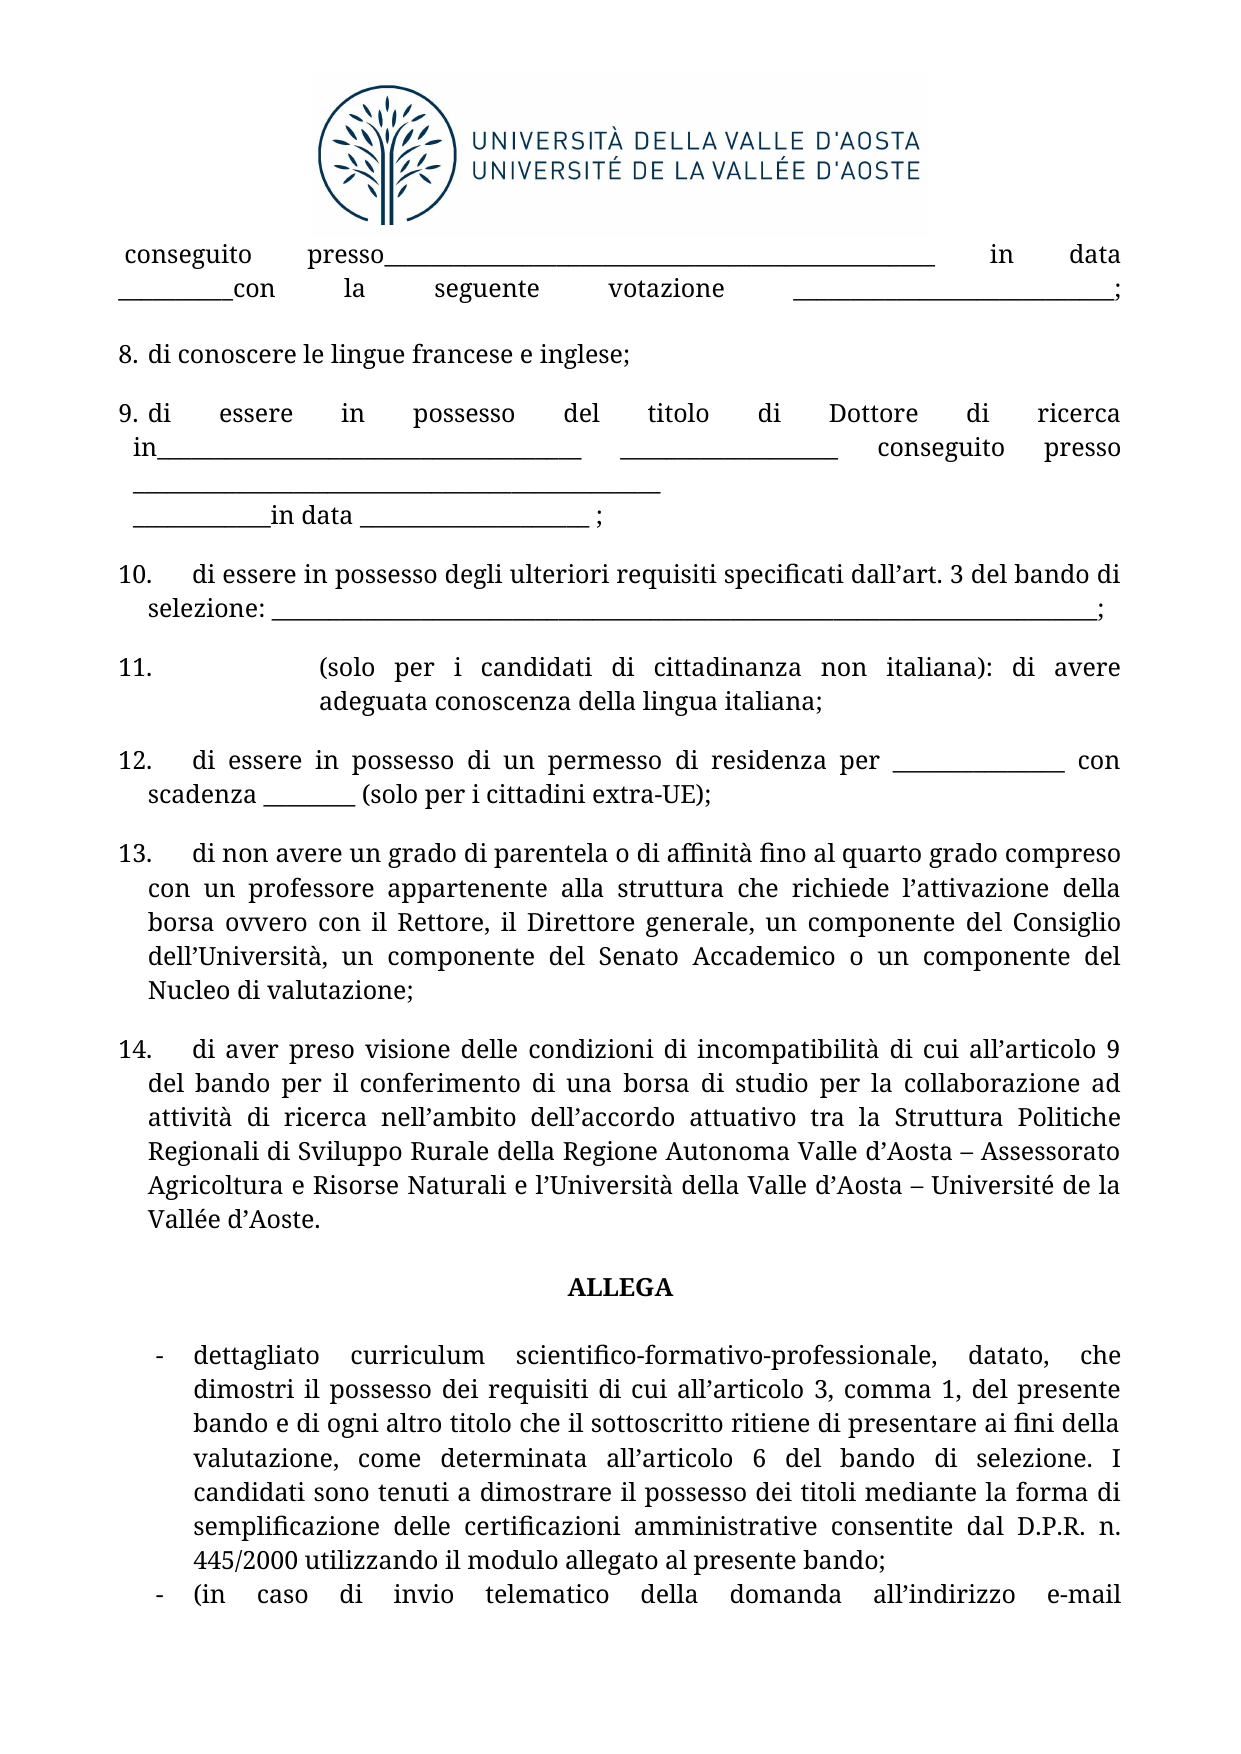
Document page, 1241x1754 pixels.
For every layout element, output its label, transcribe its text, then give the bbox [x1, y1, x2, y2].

list di essere in possesso degli ulteriori requisiti specificati dall’art. 3 del bando di selezione: ________________________________________________________________________; [118, 557, 1122, 625]
list di conoscere le lingue francese e inglese; [118, 336, 1122, 371]
list di non avere un grado di parentela o di affinità fino al quarto grado compreso con un professore appartenente alla struttura che richiede l’attivazione della borsa ovvero con il Rettore, il Direttore generale, un componente del Consiglio dell’Università, un componente del Senato Accademico o un componente del Nucleo di valutazione; [118, 836, 1122, 1006]
text ____________in data ____________________ ; [118, 498, 1122, 532]
picture [311, 73, 929, 237]
list di essere in possesso del titolo di Dottore di ricerca in_____________________________________ ___________________ conseguito presso ______________________________________________ [118, 396, 1122, 498]
list (solo per i candidati di cittadinanza non italiana): di avere adeguata conoscenza della lingua italiana; [118, 650, 1122, 718]
list dettagliato curriculum scientifico-formativo-professionale, datato, che dimostri il possesso dei requisiti di cui all’articolo 3, comma 1, del presente bando e di ogni altro titolo che il sottoscritto ritiene di presentare ai fini della valutazione, come determinata all’articolo 6 del bando di selezione. I candidati sono tenuti a dimostrare il possesso dei titoli mediante la forma di semplificazione delle certificazioni amministrative consentite dal D.P.R. n. 445/2000 utilizzando il modulo allegato al presente bando; [156, 1338, 1122, 1576]
text conseguito presso________________________________________________ in data __________con la seguente votazione ____________________________; [118, 237, 1122, 336]
list di aver preso visione delle condizioni di incompatibilità di cui all’articolo 9 del bando per il conferimento di una borsa di studio per la collaborazione ad attività di ricerca nell’ambito dell’accordo attuativo tra la Struttura Politiche Regionali di Sviluppo Rurale della Regione Autonoma Valle d’Aosta – Assessorato Agricoltura e Risorse Naturali e l’Università della Valle d’Aosta – Université de la Vallée d’Aoste. [118, 1031, 1122, 1236]
text ALLEGA [118, 1270, 1122, 1304]
list di essere in possesso di un permesso di residenza per _______________ con scadenza ________ (solo per i cittadini extra-UE); [118, 743, 1122, 811]
